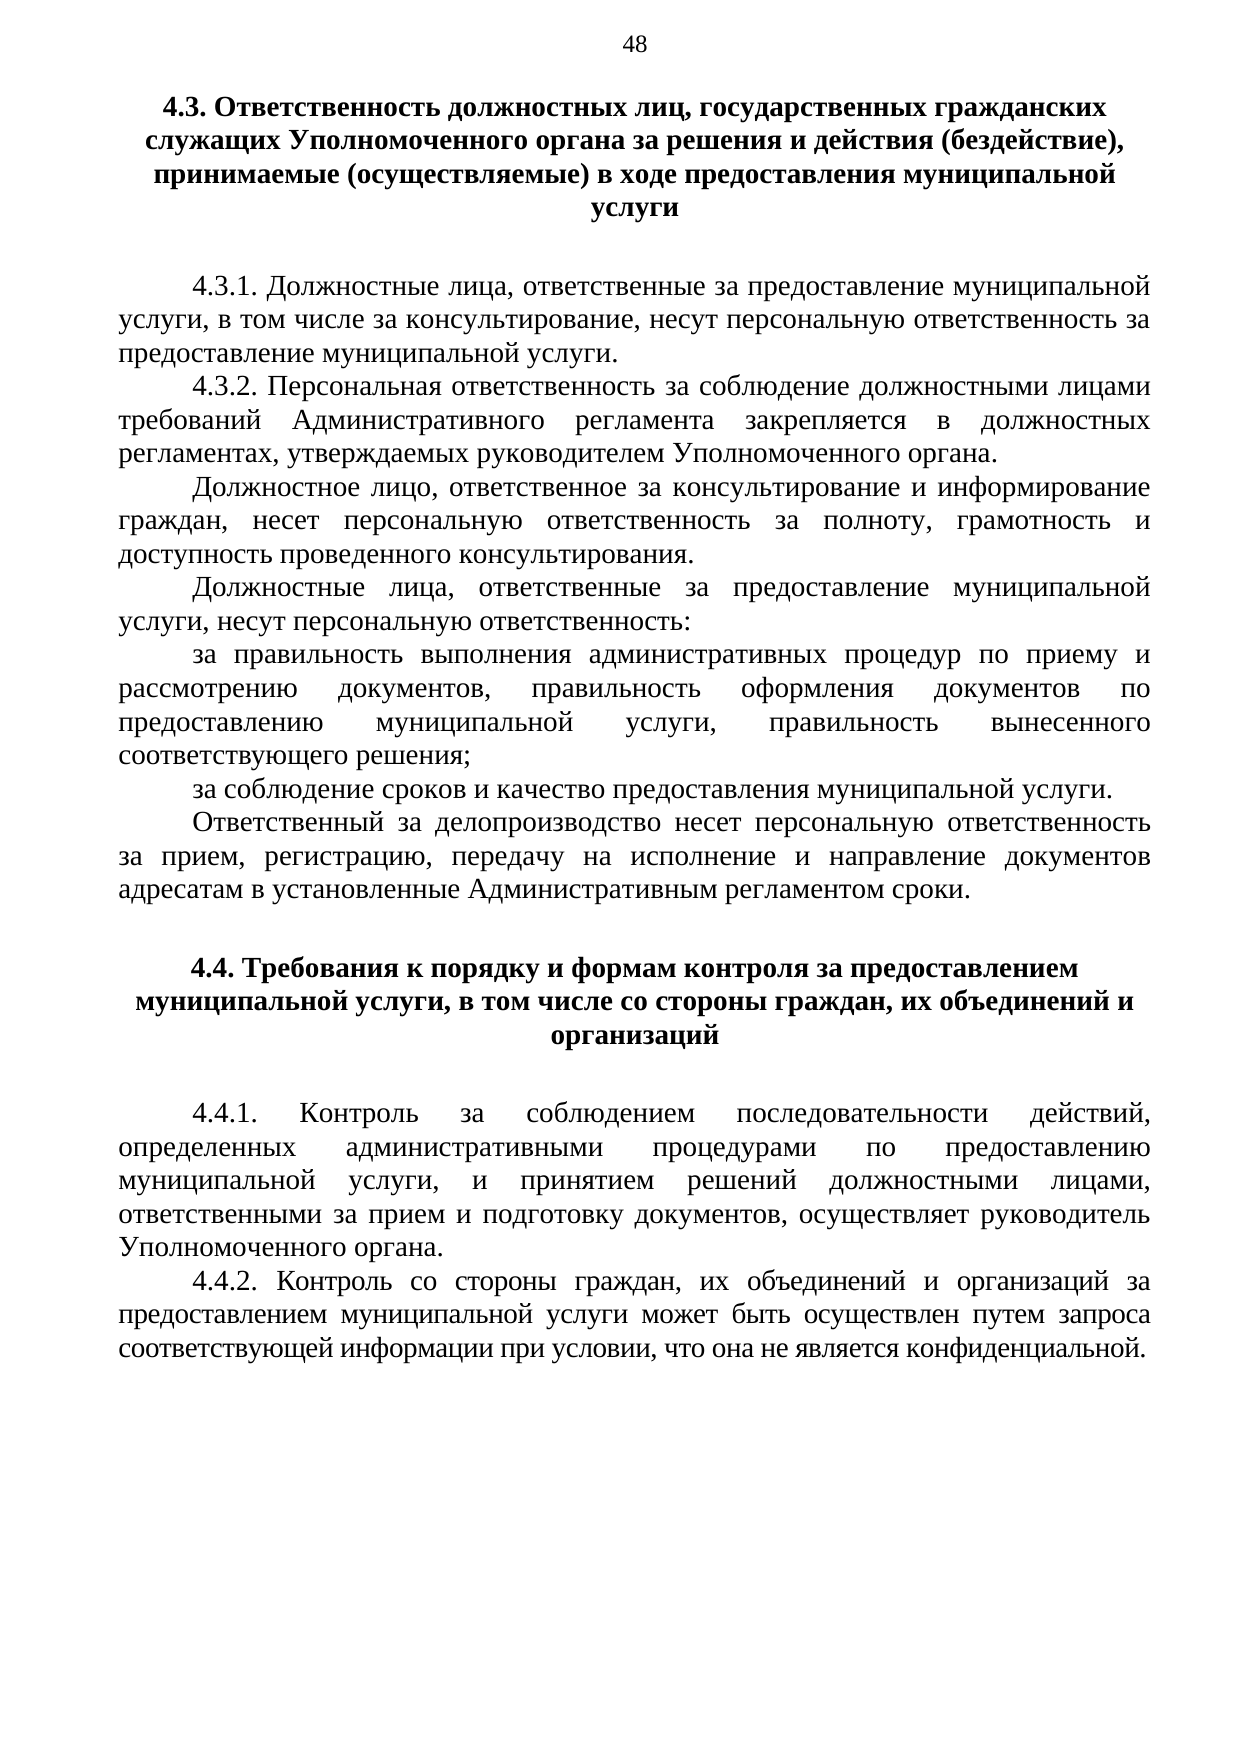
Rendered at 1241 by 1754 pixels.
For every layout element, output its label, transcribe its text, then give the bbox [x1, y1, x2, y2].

text 4.3.1. Должностные лица, ответственные за предоставление муниципальной услуги, в том числе за консультирование, несут персональную ответственность за предоставление муниципальной услуги. [118, 268, 1152, 368]
text Должностные лица, ответственные за предоставление муниципальной услуги, несут персональную ответственность: [118, 569, 1152, 637]
subtitle 4.3. Ответственность должностных лиц, государственных гражданских служащих Уполномоченного органа за решения и действия (бездействие), принимаемые (осуществляемые) в ходе предоставления муниципальной услуги [118, 89, 1152, 223]
text 4.4.1. Контроль за соблюдением последовательности действий, определенных административными процедурами по предоставлению муниципальной услуги, и принятием решений должностными лицами, ответственными за прием и подготовку документов, осуществляет руководитель Уполномоченного органа. [118, 1095, 1152, 1263]
text за правильность выполнения административных процедур по приему и рассмотрению документов, правильность оформления документов по предоставлению муниципальной услуги, правильность вынесенного соответствующего решения; [118, 637, 1152, 771]
text за соблюдение сроков и качество предоставления муниципальной услуги. [118, 771, 1152, 804]
text Ответственный за делопроизводство несет персональную ответственность за прием, регистрацию, передачу на исполнение и направление документов адресатам в установленные Административным регламентом сроки. [118, 804, 1152, 905]
subtitle 4.4. Требования к порядку и формам контроля за предоставлением муниципальной услуги, в том числе со стороны граждан, их объединений и организаций [118, 950, 1152, 1050]
text Должностное лицо, ответственное за консультирование и информирование граждан, несет персональную ответственность за полноту, грамотность и доступность проведенного консультирования. [118, 469, 1152, 569]
text 4.3.2. Персональная ответственность за соблюдение должностными лицами требований Административного регламента закрепляется в должностных регламентах, утверждаемых руководителем Уполномоченного органа. [118, 368, 1152, 469]
text 4.4.2. Контроль со стороны граждан, их объединений и организаций за предоставлением муниципальной услуги может быть осуществлен путем запроса соответствующей информации при условии, что она не является конфиденциальной. [118, 1263, 1152, 1363]
